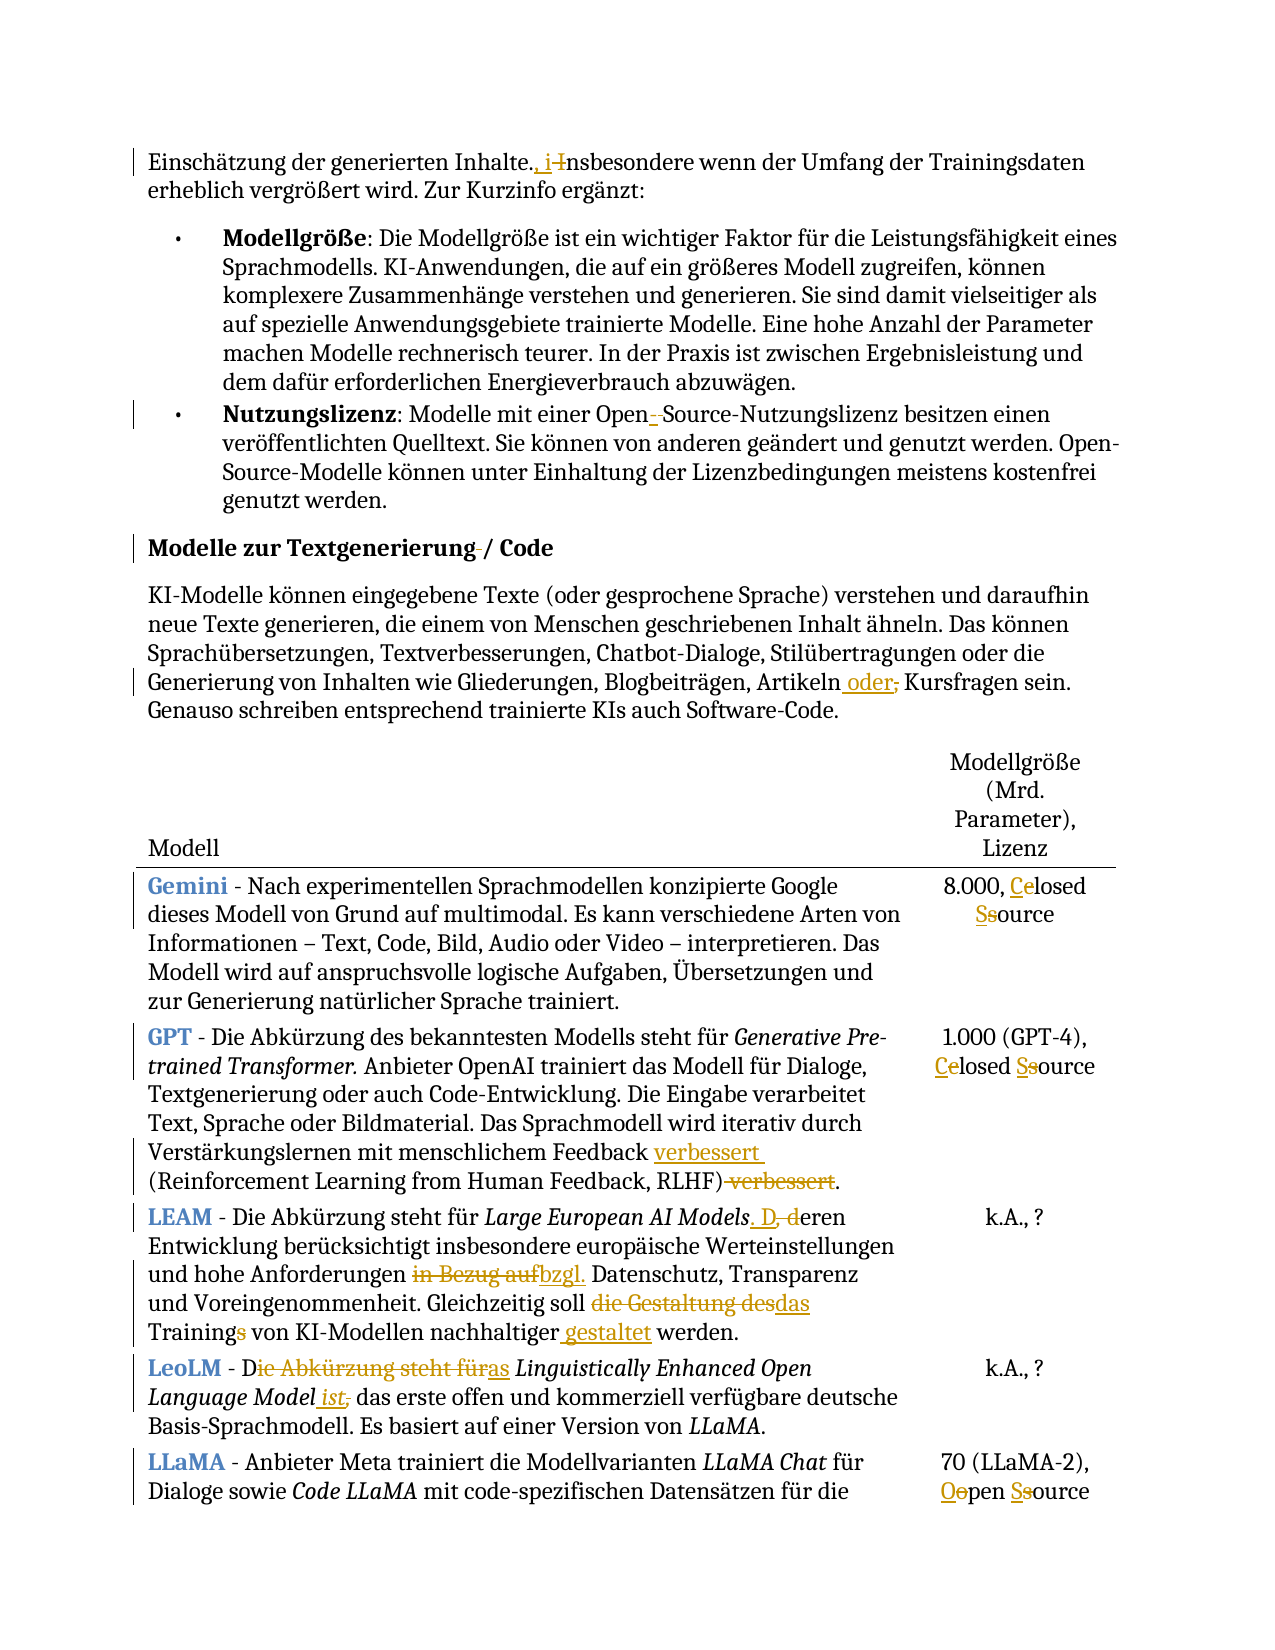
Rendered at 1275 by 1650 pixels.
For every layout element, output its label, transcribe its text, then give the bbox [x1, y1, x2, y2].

table_cell 70 (LLaMA-2), pen ource [914, 1444, 1116, 1509]
table_cell k.A., ? [914, 1350, 1116, 1444]
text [148, 148, 1127, 205]
list Nutzungslizenz: Modelle mit einer OpenSource-Nutzungslizenz besitzen einen veröffentlichten Quelltext. Sie können von anderen geändert und genutzt werden. Open-Source-Modelle können unter Einhaltung der Lizenzbedingungen meistens kostenfrei genutzt werden. [173, 400, 1127, 515]
table_cell 1.000 (GPT-4), losed ource [914, 1019, 1116, 1199]
table_cell LEAM - Die Abkürzung steht für Large European AI Modelseren Entwicklung berücksichtigt insbesondere europäische Werteinstellungen und hohe Anforderungen Datenschutz, Transparenz und Voreingenommenheit. Gleichzeitig soll Training von KI-Modellen nachhaltiger werden. [136, 1199, 914, 1350]
table_cell k.A., ? [914, 1199, 1116, 1350]
table_header Modell [136, 744, 914, 866]
table_header Modellgröße (Mrd. Parameter), Lizenz [914, 744, 1116, 866]
text KI-Modelle können eingegebene Texte (oder gesprochene Sprache) verstehen und daraufhin neue Texte generieren, die einem von Menschen geschriebenen Inhalt ähneln. Das können Sprachübersetzungen, Textverbesserungen, Chatbot-Dialoge, Stilübertragungen oder die Generierung von Inhalten wie Gliederungen, Blogbeiträgen, Artikeln Kursfragen sein. Genauso schreiben entsprechend trainierte KIs auch Software-Code. [148, 581, 1127, 725]
table_cell 8.000, losed ource [914, 868, 1116, 1019]
table_cell Gemini - Nach experimentellen Sprachmodellen konzipierte Google dieses Modell von Grund auf multimodal. Es kann verschiedene Arten von Informationen – Text, Code, Bild, Audio oder Video – interpretieren. Das Modell wird auf anspruchsvolle logische Aufgaben, Übersetzungen und zur Generierung natürlicher Sprache trainiert. [136, 868, 914, 1019]
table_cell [136, 1444, 914, 1509]
list Modellgröße: Die Modellgröße ist ein wichtiger Faktor für die Leistungsfähigkeit eines Sprachmodells. KI-Anwendungen, die auf ein größeres Modell zugreifen, können komplexere Zusammenhänge verstehen und generieren. Sie sind damit vielseitiger als auf spezielle Anwendungsgebiete trainierte Modelle. Eine hohe Anzahl der Parameter machen Modelle rechnerisch teurer. In der Praxis ist zwischen Ergebnisleistung und dem dafür erforderlichen Energieverbrauch abzuwägen. [173, 224, 1127, 396]
table_cell LeoLM - D Linguistically Enhanced Open Language Model das erste offen und kommerziell verfügbare deutsche Basis-Sprachmodell. Es basiert auf einer Version von LLaMA. [136, 1350, 914, 1444]
text Modelle zur Textgenerierung/ Code [148, 534, 1127, 563]
table_cell GPT - Die Abkürzung des bekanntesten Modells steht für Generative Pre-trained Transformer. Anbieter OpenAI trainiert das Modell für Dialoge, Textgenerierung oder auch Code-Entwicklung. Die Eingabe verarbeitet Text, Sprache oder Bildmaterial. Das Sprachmodell wird iterativ durch Verstärkungslernen mit menschlichem Feedback (Reinforcement Learning from Human Feedback, RLHF). [136, 1019, 914, 1199]
